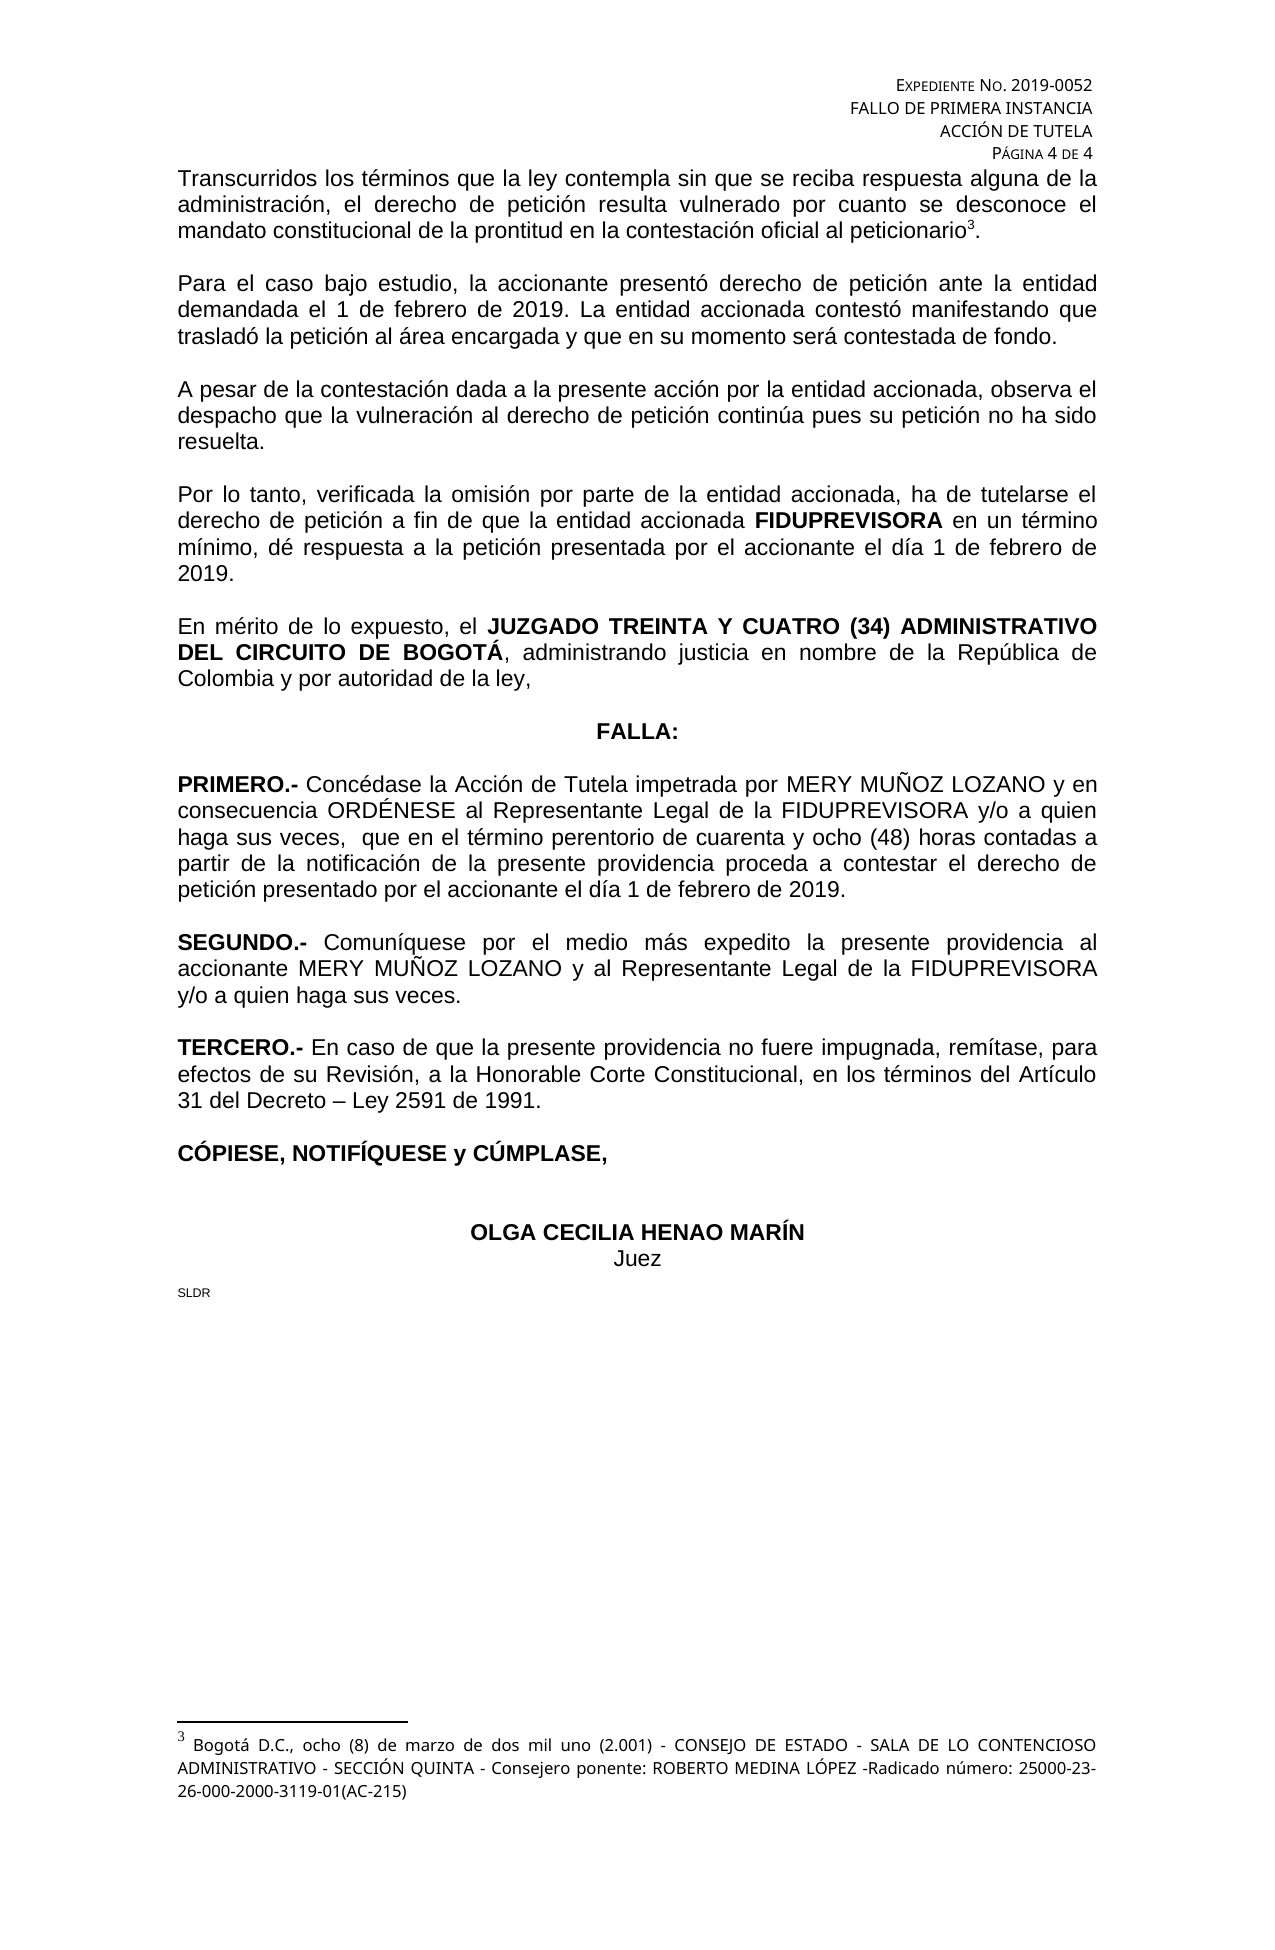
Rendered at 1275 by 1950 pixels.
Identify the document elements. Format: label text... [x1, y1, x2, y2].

text Juez [177, 1245, 1098, 1272]
text SLDR [177, 1286, 1098, 1300]
text FALLA: [177, 718, 1098, 744]
text A pesar de la contestación dada a la presente acción por la entidad accionada, observa el despacho que la vulneración al derecho de petición continúa pues su petición no ha sido resuelta. [177, 376, 1098, 454]
text Para el caso bajo estudio, la accionante presentó derecho de petición ante la entidad demandada el 1 de febrero de 2019. La entidad accionada contestó manifestando que trasladó la petición al área encargada y que en su momento será contestada de fondo. [177, 270, 1098, 349]
list PRIMERO.- Concédase la Acción de Tutela impetrada por MERY MUÑOZ LOZANO y en consecuencia ORDÉNESE al Representante Legal de la FIDUPREVISORA y/o a quien haga sus veces, que en el término perentorio de cuarenta y ocho (48) horas contadas a partir de la notificación de la presente providencia proceda a contestar el derecho de petición presentado por el accionante el día 1 de febrero de 2019. [177, 771, 1098, 903]
text SEGUNDO.- Comuníquese por el medio más expedito la presente providencia al accionante MERY MUÑOZ LOZANO y al Representante Legal de la FIDUPREVISORA y/o a quien haga sus veces. [177, 929, 1098, 1008]
text CÓPIESE, NOTIFÍQUESE y CÚMPLASE, [177, 1140, 1098, 1166]
text Por lo tanto, verificada la omisión por parte de la entidad accionada, ha de tutelarse el derecho de petición a fin de que la entidad accionada FIDUPREVISORA en un término mínimo, dé respuesta a la petición presentada por el accionante el día 1 de febrero de 2019. [177, 481, 1098, 586]
text Transcurridos los términos que la ley contempla sin que se reciba respuesta alguna de la administración, el derecho de petición resulta vulnerado por cuanto se desconoce el mandato constitucional de la prontitud en la contestación oficial al peticionario. [177, 165, 1098, 244]
text En mérito de lo expuesto, el JUZGADO TREINTA Y CUATRO (34) ADMINISTRATIVO DEL CIRCUITO DE BOGOTÁ, administrando justicia en nombre de la República de Colombia y por autoridad de la ley, [177, 613, 1098, 692]
text TERCERO.- En caso de que la presente providencia no fuere impugnada, remítase, para efectos de su Revisión, a la Honorable Corte Constitucional, en los términos del Artículo 31 del Decreto – Ley 2591 de 1991. [177, 1034, 1098, 1113]
text OLGA CECILIA HENAO MARÍN [177, 1219, 1098, 1245]
